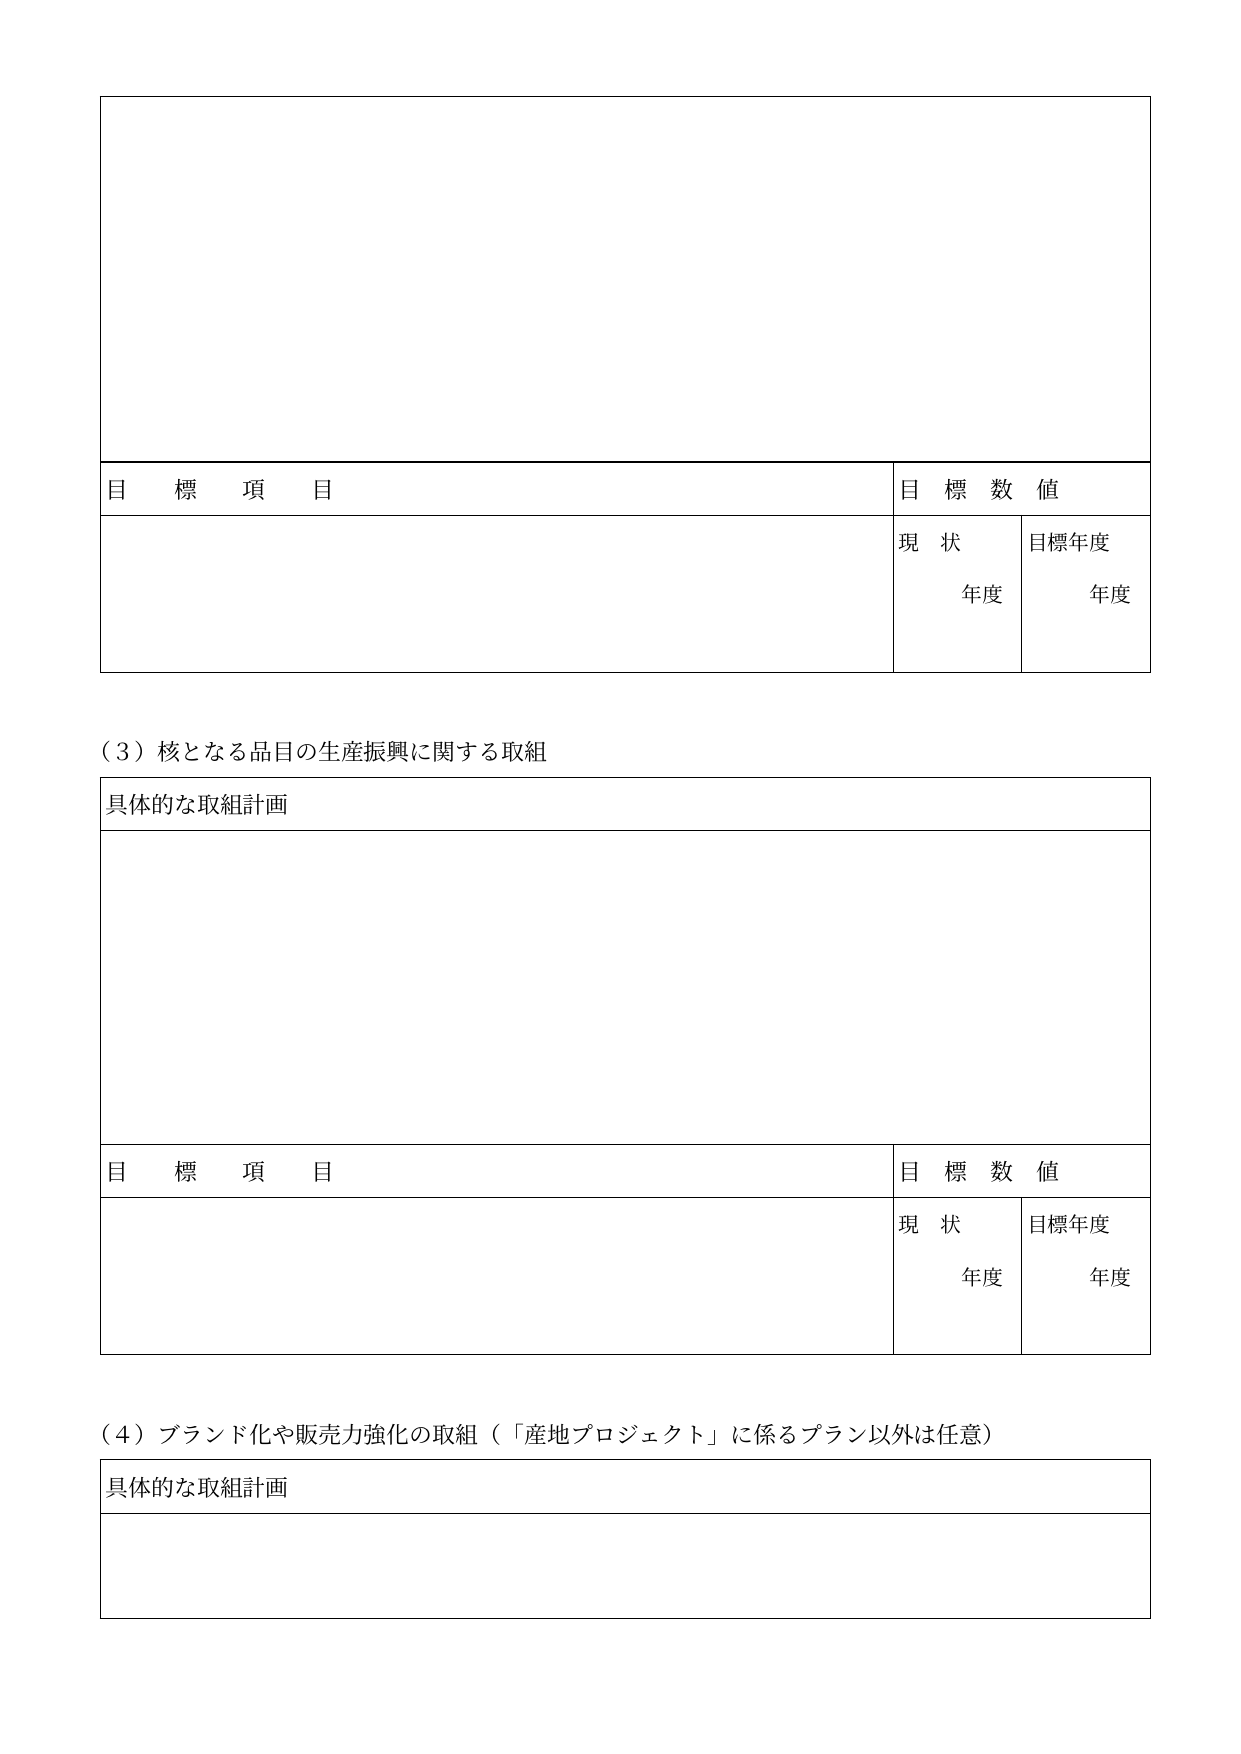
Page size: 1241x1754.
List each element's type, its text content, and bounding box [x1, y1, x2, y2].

table_cell [101, 97, 1150, 461]
table_cell [101, 1198, 893, 1354]
text （３）核となる品目の生産振興に関する取組 [89, 725, 1152, 777]
table_cell 目 標 項 目 [101, 463, 893, 514]
table_cell [101, 831, 1150, 1144]
table_cell [101, 516, 893, 672]
table_cell 目標年度 年度 [1022, 516, 1150, 672]
table_cell 目標年度 年度 [1022, 1198, 1150, 1354]
table_cell 目 標 数 値 [894, 463, 1150, 514]
text （４）ブランド化や販売力強化の取組（「産地プロジェクト」に係るプラン以外は任意） [89, 1407, 1152, 1459]
table_header 具体的な取組計画 [101, 1460, 1150, 1512]
table_cell 目 標 項 目 [101, 1145, 893, 1197]
table_cell [101, 1514, 1150, 1618]
table_cell 現 状 年度 [894, 516, 1021, 672]
table_cell 現 状 年度 [894, 1198, 1021, 1354]
table_cell 目 標 数 値 [894, 1145, 1150, 1197]
table_header 具体的な取組計画 [101, 778, 1150, 830]
